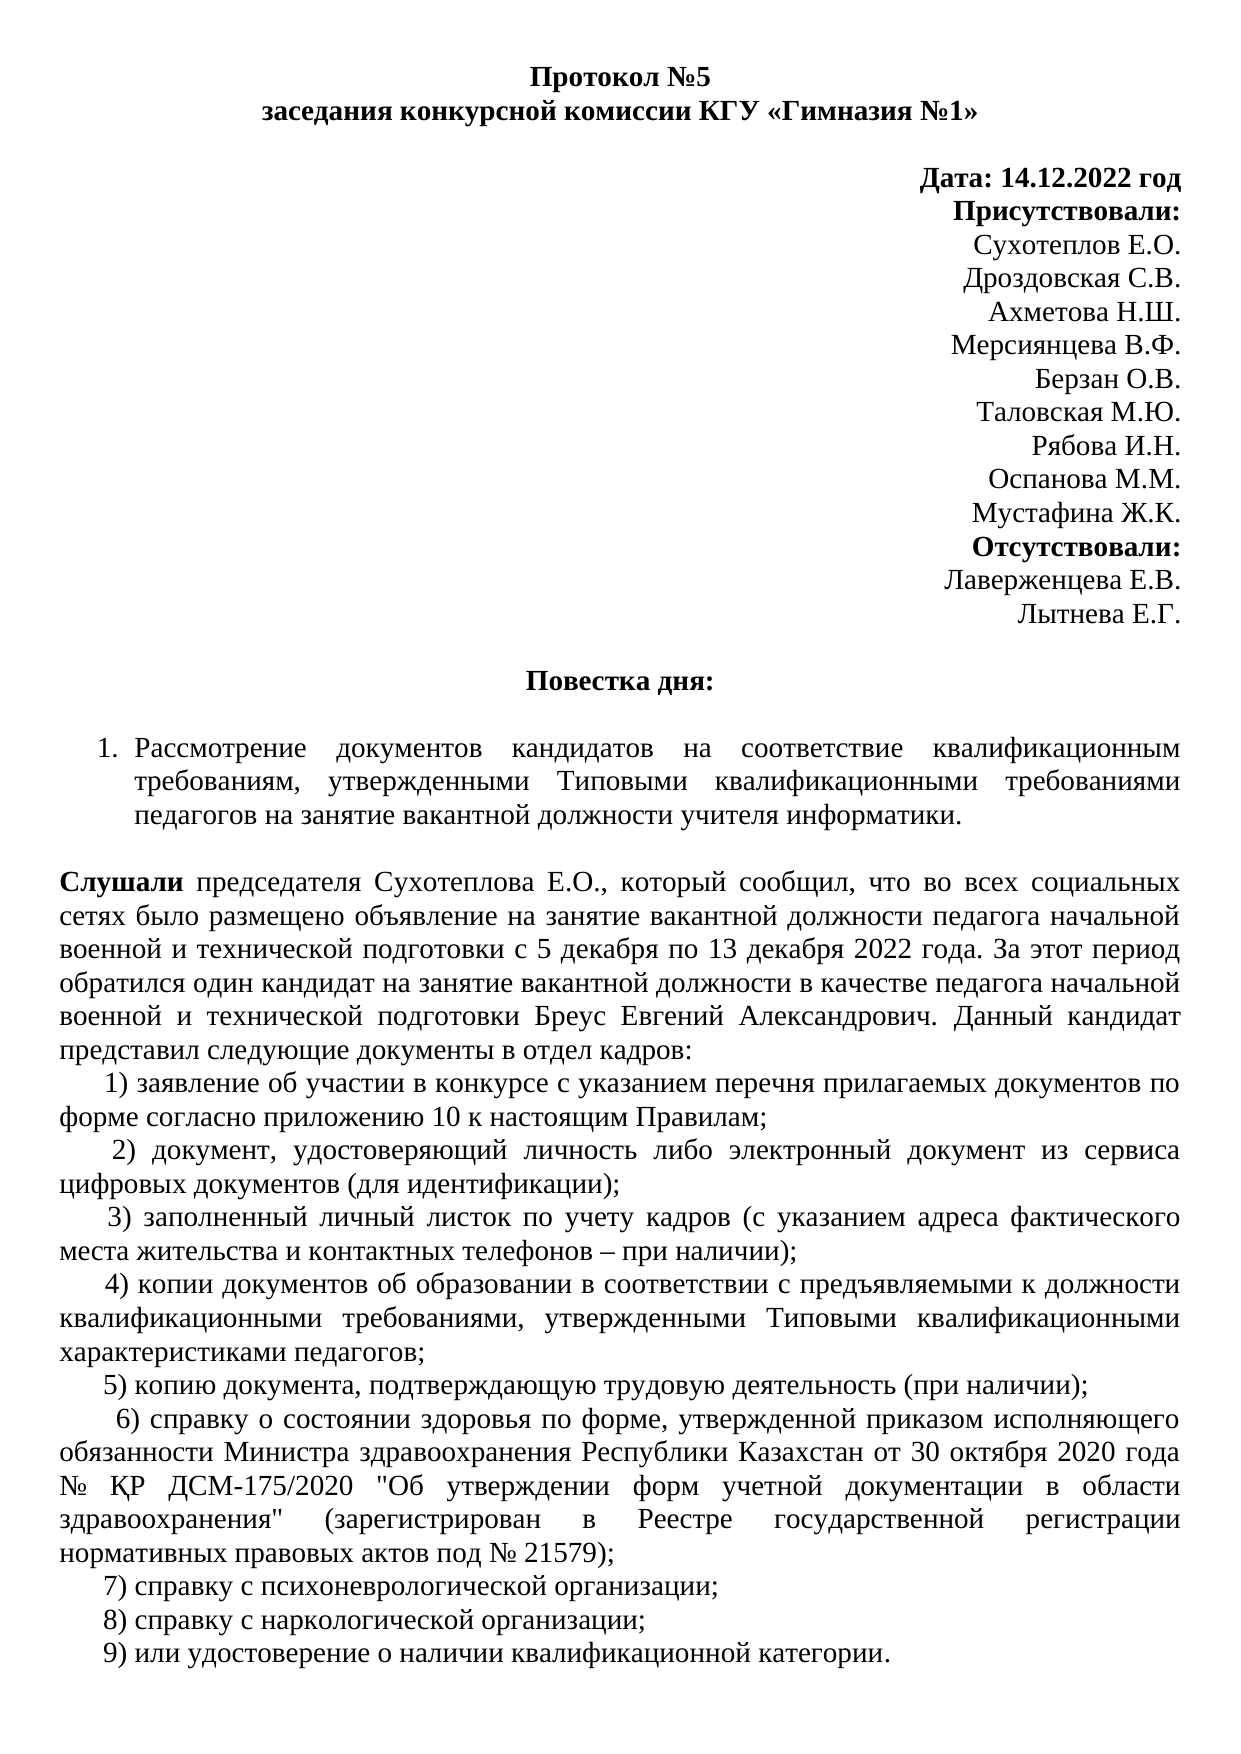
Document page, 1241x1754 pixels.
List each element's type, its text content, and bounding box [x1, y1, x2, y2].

text Слушали председателя Сухотеплова Е.О., который сообщил, что во всех социальных сетях было размещено объявление на занятие вакантной должности педагога начальной военной и технической подготовки с 5 декабря по 13 декабря 2022 года. За этот период обратился один кандидат на занятие вакантной должности в качестве педагога начальной военной и технической подготовки Бреус Евгений Александрович. Данный кандидат представил следующие документы в отдел кадров: [59, 864, 1181, 1065]
text Повестка дня: [59, 663, 1181, 696]
text Берзан О.В. [59, 361, 1181, 394]
text Присутствовали: [59, 193, 1181, 227]
text Протокол №5 [59, 59, 1181, 93]
text Оспанова М.М. [59, 462, 1181, 495]
text 9) или удостоверение о наличии квалификационной категории. [59, 1636, 1181, 1669]
text Рябова И.Н. [59, 428, 1181, 462]
list Рассмотрение документов кандидатов на соответствие квалификационным требованиям, утвержденными Типовыми квалификационными требованиями педагогов на занятие вакантной должности учителя информатики. [97, 730, 1181, 831]
text Лытнева Е.Г. [59, 596, 1181, 629]
text Мерсиянцева В.Ф. [59, 327, 1181, 361]
text Мустафина Ж.К. [59, 495, 1181, 529]
text 5) копию документа, подтверждающую трудовую деятельность (при наличии); [59, 1367, 1181, 1401]
text заседания конкурсной комиссии КГУ «Гимназия №1» [59, 93, 1181, 126]
text Лаверженцева Е.В. [59, 562, 1181, 596]
text Отсутствовали: [59, 529, 1181, 562]
text Таловская М.Ю. [59, 394, 1181, 428]
text 7) справку с психоневрологической организации; [59, 1568, 1181, 1602]
text 4) копии документов об образовании в соответствии с предъявляемыми к должности квалификационными требованиями, утвержденными Типовыми квалификационными характеристиками педагогов; [59, 1267, 1181, 1367]
text Дроздовская С.В. [59, 260, 1181, 294]
text Сухотеплов Е.О. [59, 227, 1181, 260]
text 1) заявление об участии в конкурсе с указанием перечня прилагаемых документов по форме согласно приложению 10 к настоящим Правилам; [59, 1065, 1181, 1132]
text Дата: 14.12.2022 год [59, 160, 1181, 193]
text 3) заполненный личный листок по учету кадров (с указанием адреса фактического места жительства и контактных телефонов – при наличии); [59, 1199, 1181, 1267]
text 8) справку с наркологической организации; [59, 1602, 1181, 1636]
text 6) справку о состоянии здоровья по форме, утвержденной приказом исполняющего обязанности Министра здравоохранения Республики Казахстан от 30 октября 2020 года № ҚР ДСМ-175/2020 "Об утверждении форм учетной документации в области здравоохранения" (зарегистрирован в Реестре государственной регистрации нормативных правовых актов под № 21579); [59, 1401, 1181, 1568]
text Ахметова Н.Ш. [59, 294, 1181, 327]
text 2) документ, удостоверяющий личность либо электронный документ из сервиса цифровых документов (для идентификации); [59, 1132, 1181, 1199]
